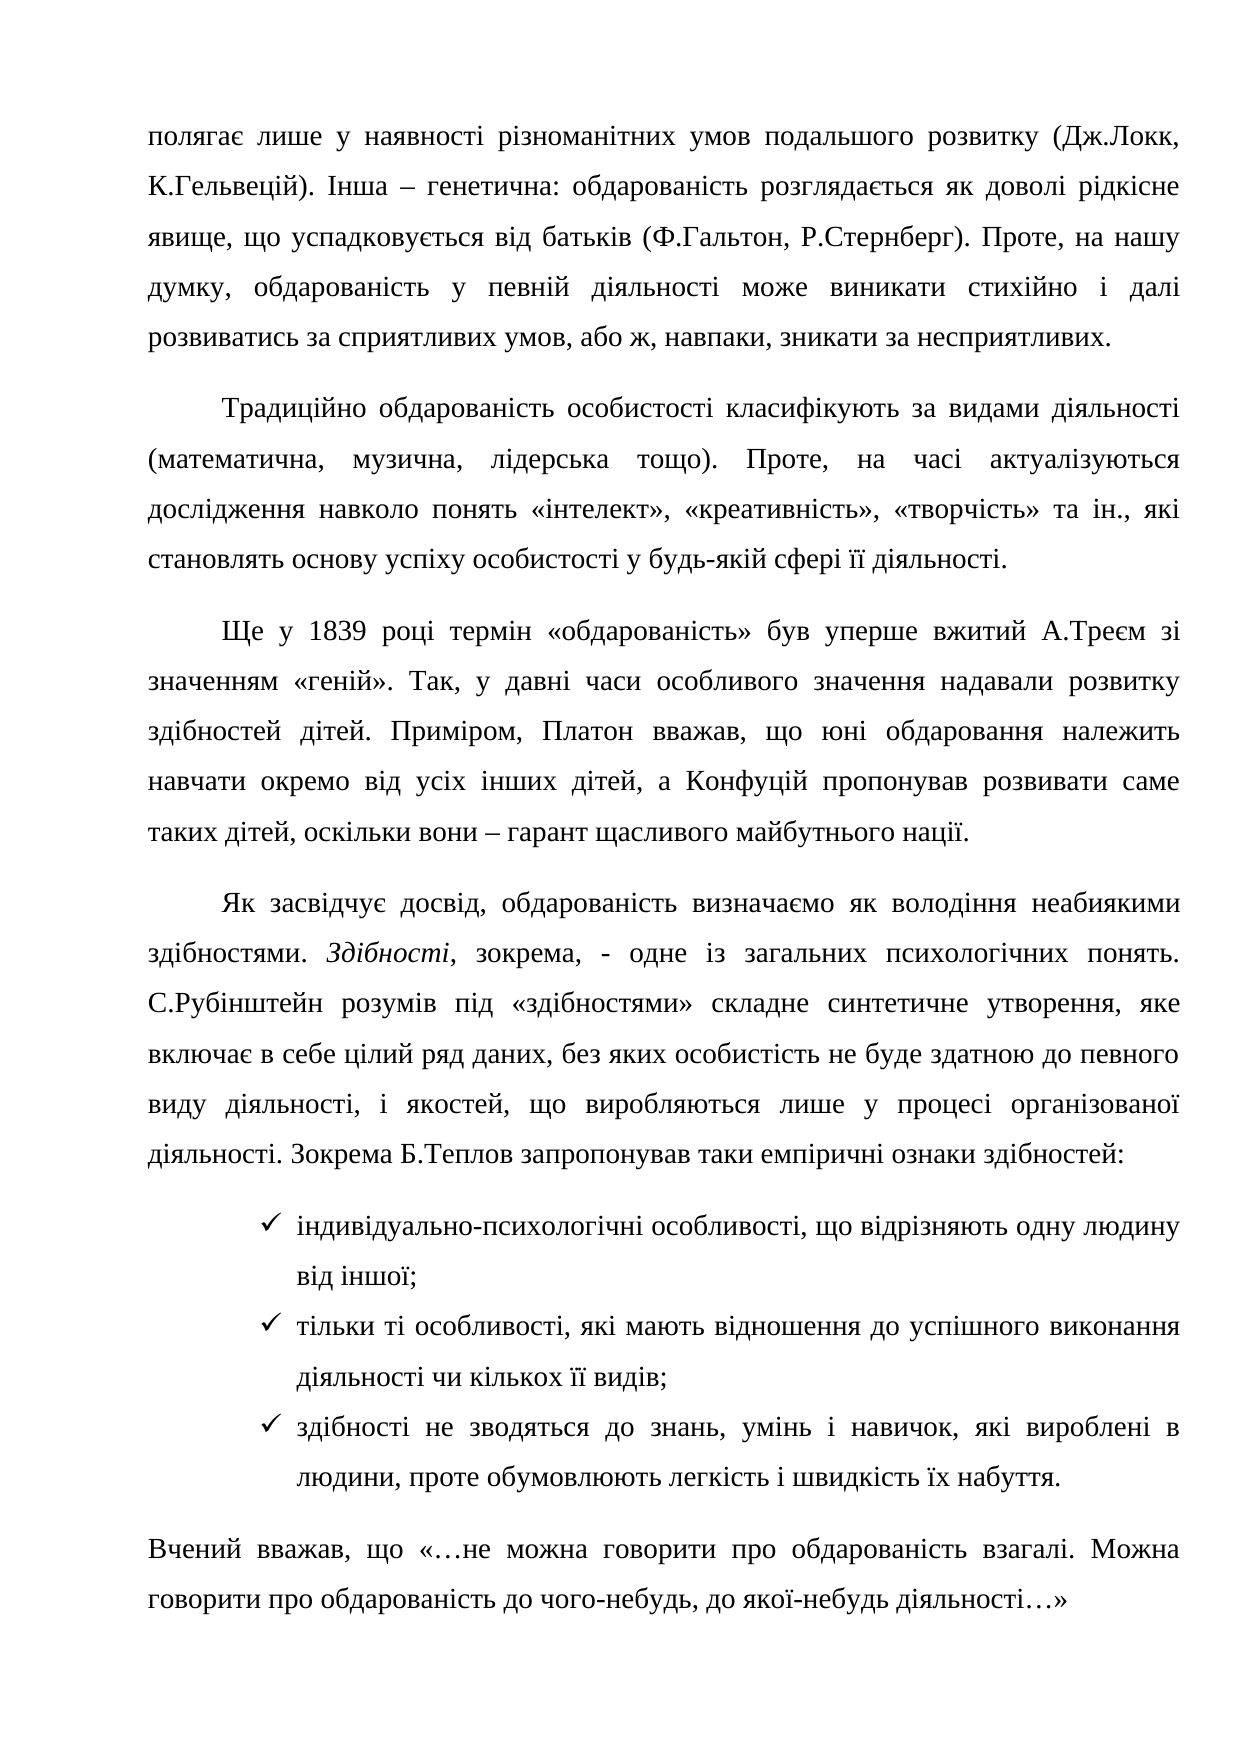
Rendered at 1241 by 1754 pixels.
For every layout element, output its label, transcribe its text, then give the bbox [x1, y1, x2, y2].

list тільки ті особливості, які мають відношення до успішного виконання діяльності чи кількох її видів; [259, 1308, 1181, 1392]
list здібності не зводяться до знань, умінь і навичок, які вироблені в людини, проте обумовлюють легкість і швидкість їх набуття. [259, 1409, 1181, 1493]
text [148, 118, 1181, 353]
list індивідуально-психологічні особливості, що відрізняють одну людину від іншої; [259, 1208, 1181, 1292]
text Як засвідчує досвід, обдарованість визначаємо як володіння неабиякими здібностями. Здібності, зокрема, - одне із загальних психологічних понять. С.Рубінштейн розумів під «здібностями» складне синтетичне утворення, яке включає в себе цілий ряд даних, без яких особистість не буде здатною до певного виду діяльності, і якостей, що виробляються лише у процесі організованої діяльності. Зокрема Б.Теплов запропонував таки емпіричні ознаки здібностей: [148, 885, 1181, 1170]
text Вчений вважав, що «…не можна говорити про обдарованість взагалі. Можна говорити про обдарованість до чого-небудь, до якої-небудь діяльності…» [148, 1531, 1181, 1614]
text Традиційно обдарованість особистості класифікують за видами діяльності (математична, музична, лідерська тощо). Проте, на часі актуалізуються дослідження навколо понять «інтелект», «креативність», «творчість» та ін., які становлять основу успіху особистості у будь-якій сфері її діяльності. [148, 391, 1181, 575]
text Ще у 1839 році термін «обдарованість» був уперше вжитий А.Треєм зі значенням «геній». Так, у давні часи особливого значення надавали розвитку здібностей дітей. Приміром, Платон вважав, що юні обдаровання належить навчати окремо від усіх інших дітей, а Конфуцій пропонував розвивати саме таких дітей, оскільки вони – гарант щасливого майбутнього нації. [148, 613, 1181, 847]
